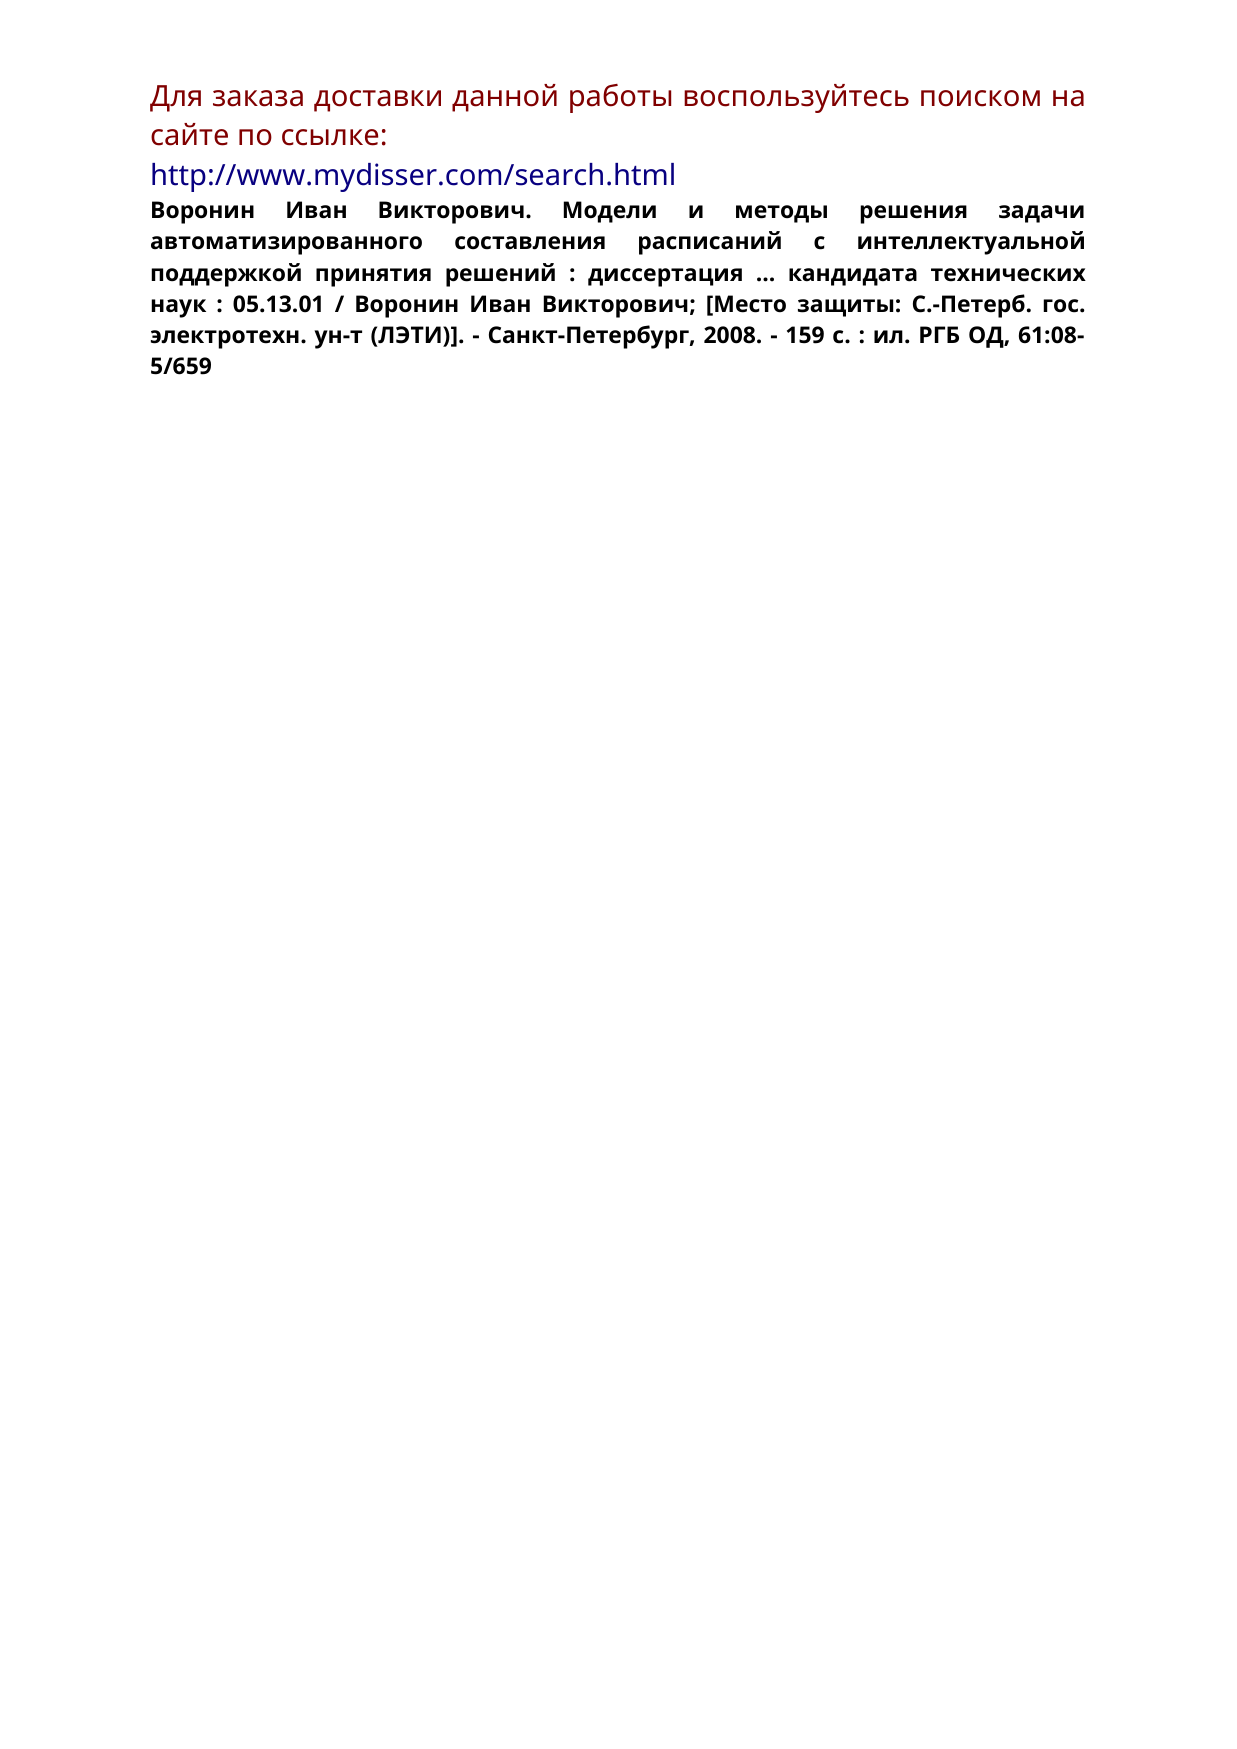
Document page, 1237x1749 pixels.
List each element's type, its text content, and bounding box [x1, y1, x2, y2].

text Воронин Иван Викторович. Модели и методы решения задачи автоматизированного составления расписаний с интеллектуальной поддержкой принятия решений : диссертация ... кандидата технических наук : 05.13.01 / Воронин Иван Викторович; [Место защиты: С.-Петерб. гос. электротехн. ун-т (ЛЭТИ)]. - Санкт-Петербург, 2008. - 159 с. : ил. РГБ ОД, 61:08-5/659 [150, 194, 1086, 382]
